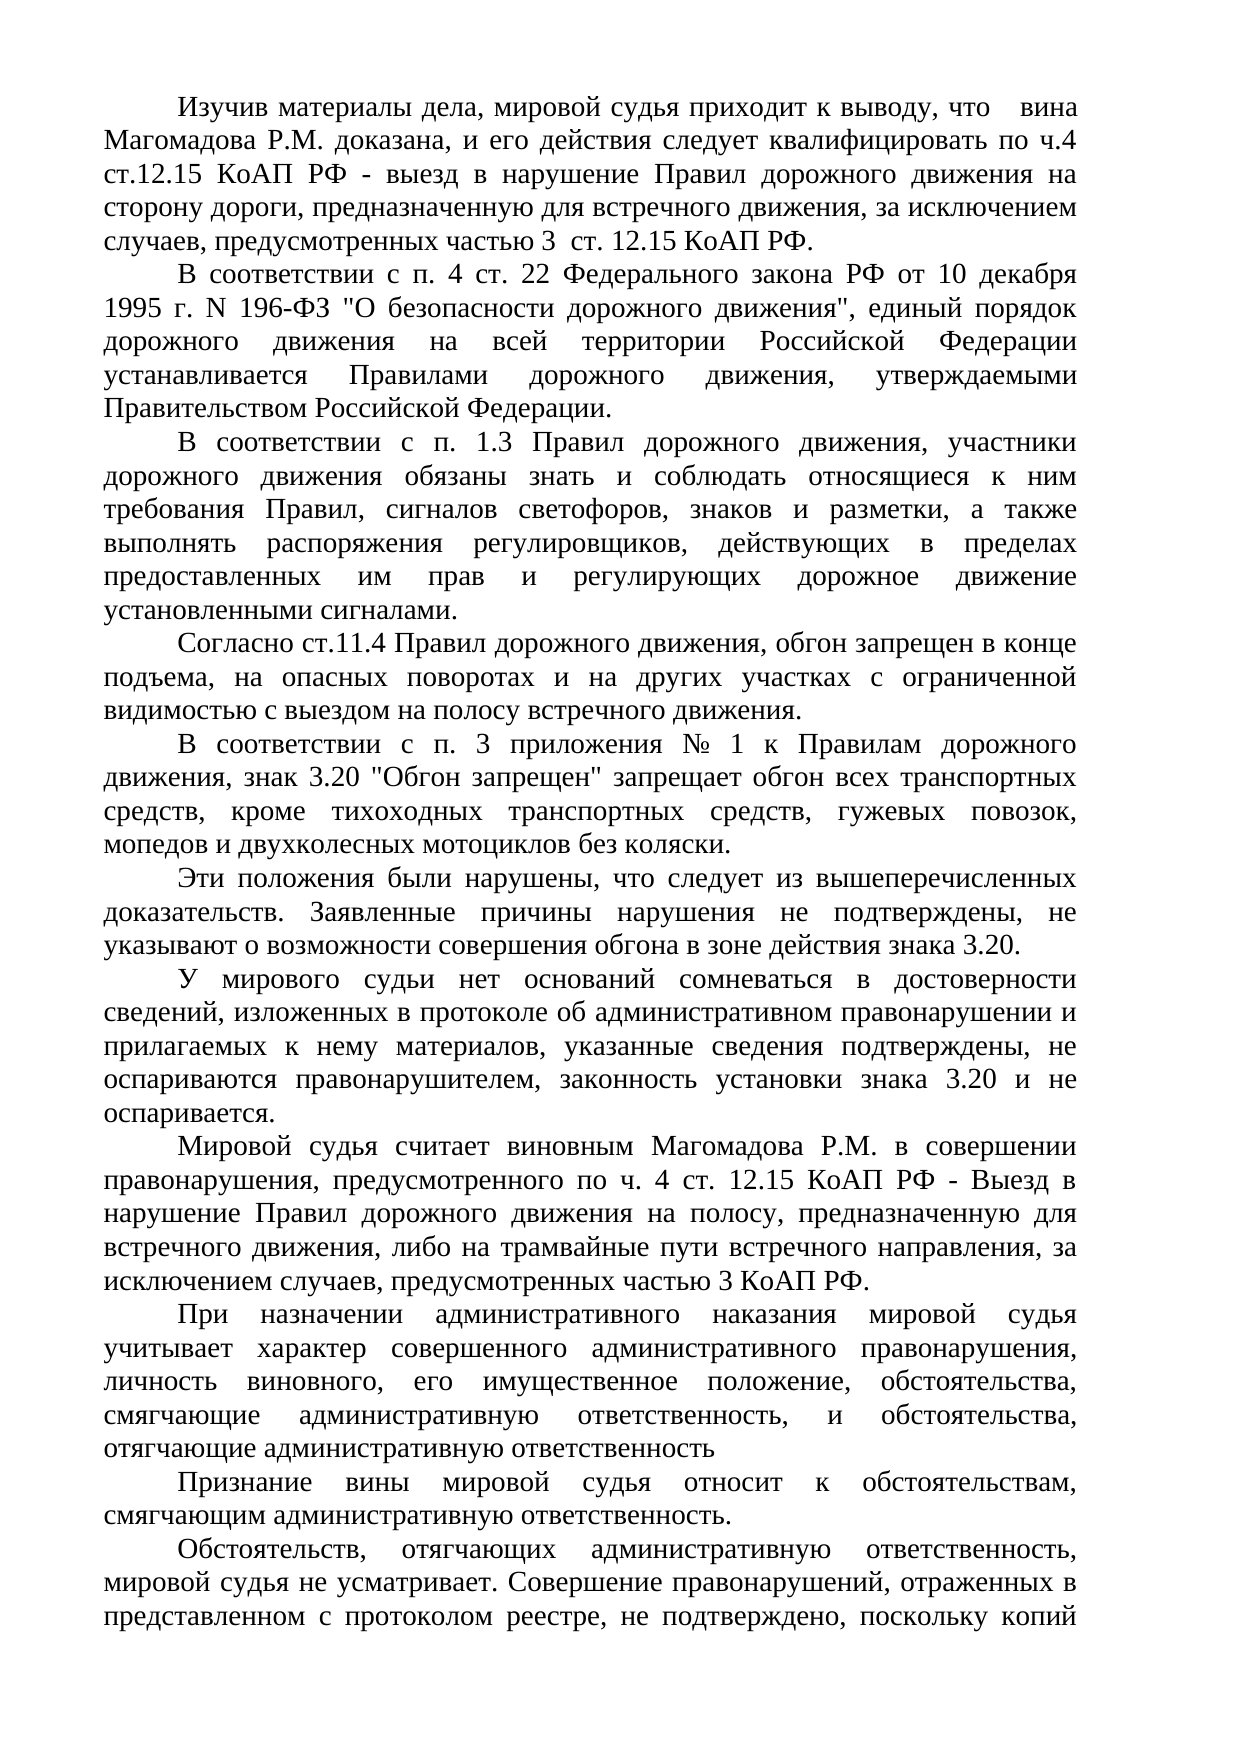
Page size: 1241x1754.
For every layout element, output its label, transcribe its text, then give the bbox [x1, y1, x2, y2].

text В соответствии с п. 1.3 Правил дорожного движения, участники дорожного движения обязаны знать и соблюдать относящиеся к ним требования Правил, сигналов светофоров, знаков и разметки, а также выполнять распоряжения регулировщиков, действующих в пределах предоставленных им прав и регулирующих дорожное движение установленными сигналами. [103, 424, 1078, 625]
text В соответствии с п. 4 ст. 22 Федерального закона РФ от 10 декабря 1995 г. N 196-ФЗ "О безопасности дорожного движения", единый порядок дорожного движения на всей территории Российской Федерации устанавливается Правилами дорожного движения, утверждаемыми Правительством Российской Федерации. [103, 256, 1078, 424]
text Изучив материалы дела, мировой судья приходит к выводу, что вина Магомадова Р.М. доказана, и его действия следует квалифицировать по ч.4 ст.12.15 КоАП РФ - выезд в нарушение Правил дорожного движения на сторону дороги, предназначенную для встречного движения, за исключением случаев, предусмотренных частью 3 ст. 12.15 КоАП РФ. [103, 89, 1078, 256]
text При назначении административного наказания мировой судья учитывает характер совершенного административного правонарушения, личность виновного, его имущественное положение, обстоятельства, смягчающие административную ответственность, и обстоятельства, отягчающие административную ответственность [103, 1296, 1078, 1464]
text Признание вины мировой судья относит к обстоятельствам, смягчающим административную ответственность. [103, 1464, 1078, 1531]
text Эти положения были нарушены, что следует из вышеперечисленных доказательств. Заявленные причины нарушения не подтверждены, не указывают о возможности совершения обгона в зоне действия знака 3.20. [103, 860, 1078, 961]
text Мировой судья считает виновным Магомадова Р.М. в совершении правонарушения, предусмотренного по ч. 4 ст. 12.15 КоАП РФ - Выезд в нарушение Правил дорожного движения на полосу, предназначенную для встречного движения, либо на трамвайные пути встречного направления, за исключением случаев, предусмотренных частью 3 КоАП РФ. [103, 1128, 1078, 1296]
text Согласно ст.11.4 Правил дорожного движения, обгон запрещен в конце подъема, на опасных поворотах и на других участках с ограниченной видимостью с выездом на полосу встречного движения. [103, 625, 1078, 726]
text В соответствии с п. 3 приложения № 1 к Правилам дорожного движения, знак 3.20 "Обгон запрещен" запрещает обгон всех транспортных средств, кроме тихоходных транспортных средств, гужевых повозок, мопедов и двухколесных мотоциклов без коляски. [103, 726, 1078, 860]
text У мирового судьи нет оснований сомневаться в достоверности сведений, изложенных в протоколе об административном правонарушении и прилагаемых к нему материалов, указанные сведения подтверждены, не оспариваются правонарушителем, законность установки знака 3.20 и не оспаривается. [103, 961, 1078, 1128]
